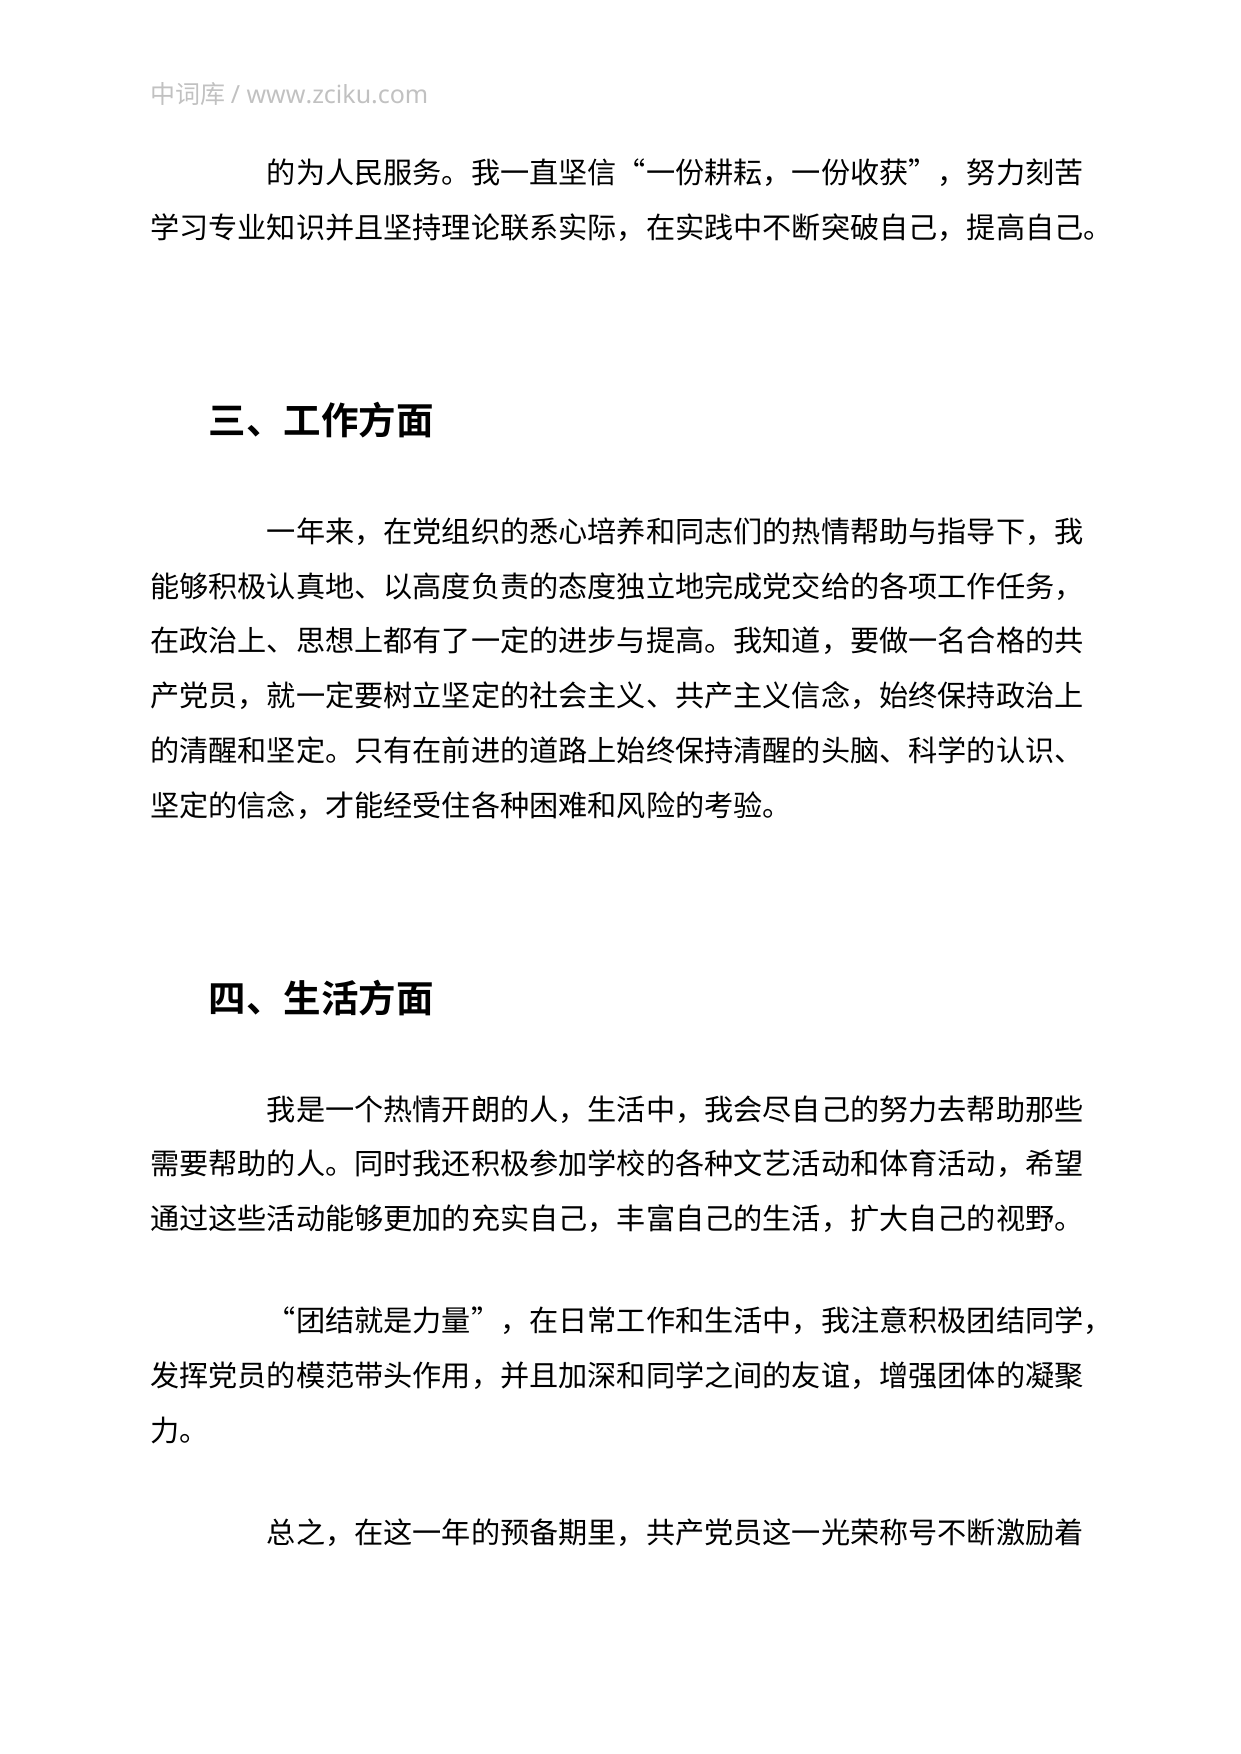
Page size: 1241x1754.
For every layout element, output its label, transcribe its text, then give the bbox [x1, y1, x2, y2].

text 我是一个热情开朗的人，生活中，我会尽自己的努力去帮助那些需要帮助的人。同时我还积极参加学校的各种文艺活动和体育活动，希望通过这些活动能够更加的充实自己，丰富自己的生活，扩大自己的视野。 [150, 1086, 1090, 1238]
text 的为人民服务。我一直坚信“一份耕耘，一份收获”，努力刻苦学习专业知识并且坚持理论联系实际，在实践中不断突破自己，提高自己。 [150, 150, 1090, 247]
text 三、工作方面 [150, 391, 1090, 445]
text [150, 1509, 1090, 1551]
text “团结就是力量”，在日常工作和生活中，我注意积极团结同学，发挥党员的模范带头作用，并且加深和同学之间的友谊，增强团体的凝聚力。 [150, 1298, 1090, 1450]
text 一年来，在党组织的悉心培养和同志们的热情帮助与指导下，我能够积极认真地、以高度负责的态度独立地完成党交给的各项工作任务，在政治上、思想上都有了一定的进步与提高。我知道，要做一名合格的共产党员，就一定要树立坚定的社会主义、共产主义信念，始终保持政治上的清醒和坚定。只有在前进的道路上始终保持清醒的头脑、科学的认识、坚定的信念，才能经受住各种困难和风险的考验。 [150, 508, 1090, 825]
text 四、生活方面 [150, 969, 1090, 1023]
